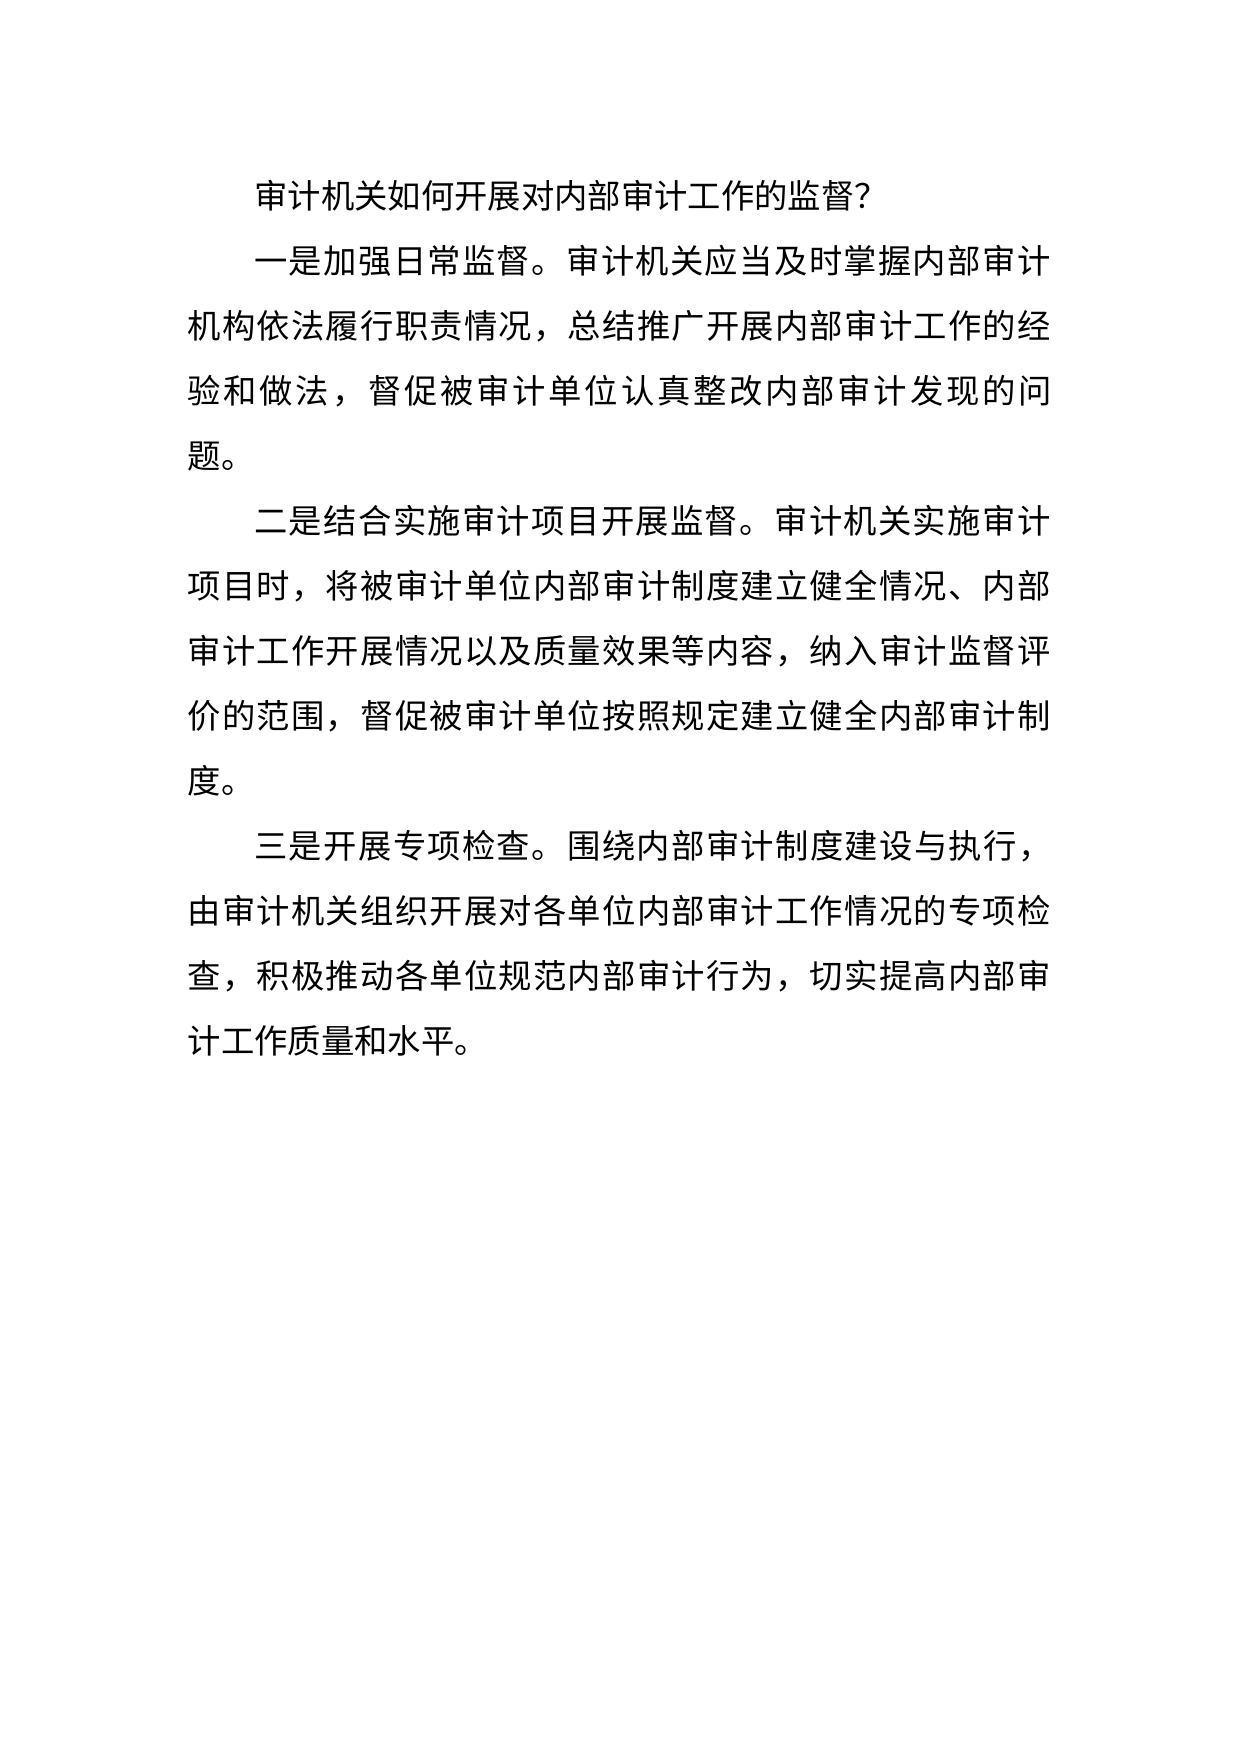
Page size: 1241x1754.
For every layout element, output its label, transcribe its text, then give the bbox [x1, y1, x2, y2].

text 三是开展专项检查。围绕内部审计制度建设与执行，由审计机关组织开展对各单位内部审计工作情况的专项检查，积极推动各单位规范内部审计行为，切实提高内部审计工作质量和水平。 [187, 812, 1053, 1072]
text 二是结合实施审计项目开展监督。审计机关实施审计项目时，将被审计单位内部审计制度建立健全情况、内部审计工作开展情况以及质量效果等内容，纳入审计监督评价的范围，督促被审计单位按照规定建立健全内部审计制度。 [187, 487, 1053, 812]
text 审计机关如何开展对内部审计工作的监督？ [187, 162, 1053, 227]
text 一是加强日常监督。审计机关应当及时掌握内部审计机构依法履行职责情况，总结推广开展内部审计工作的经验和做法，督促被审计单位认真整改内部审计发现的问题。 [187, 227, 1053, 487]
